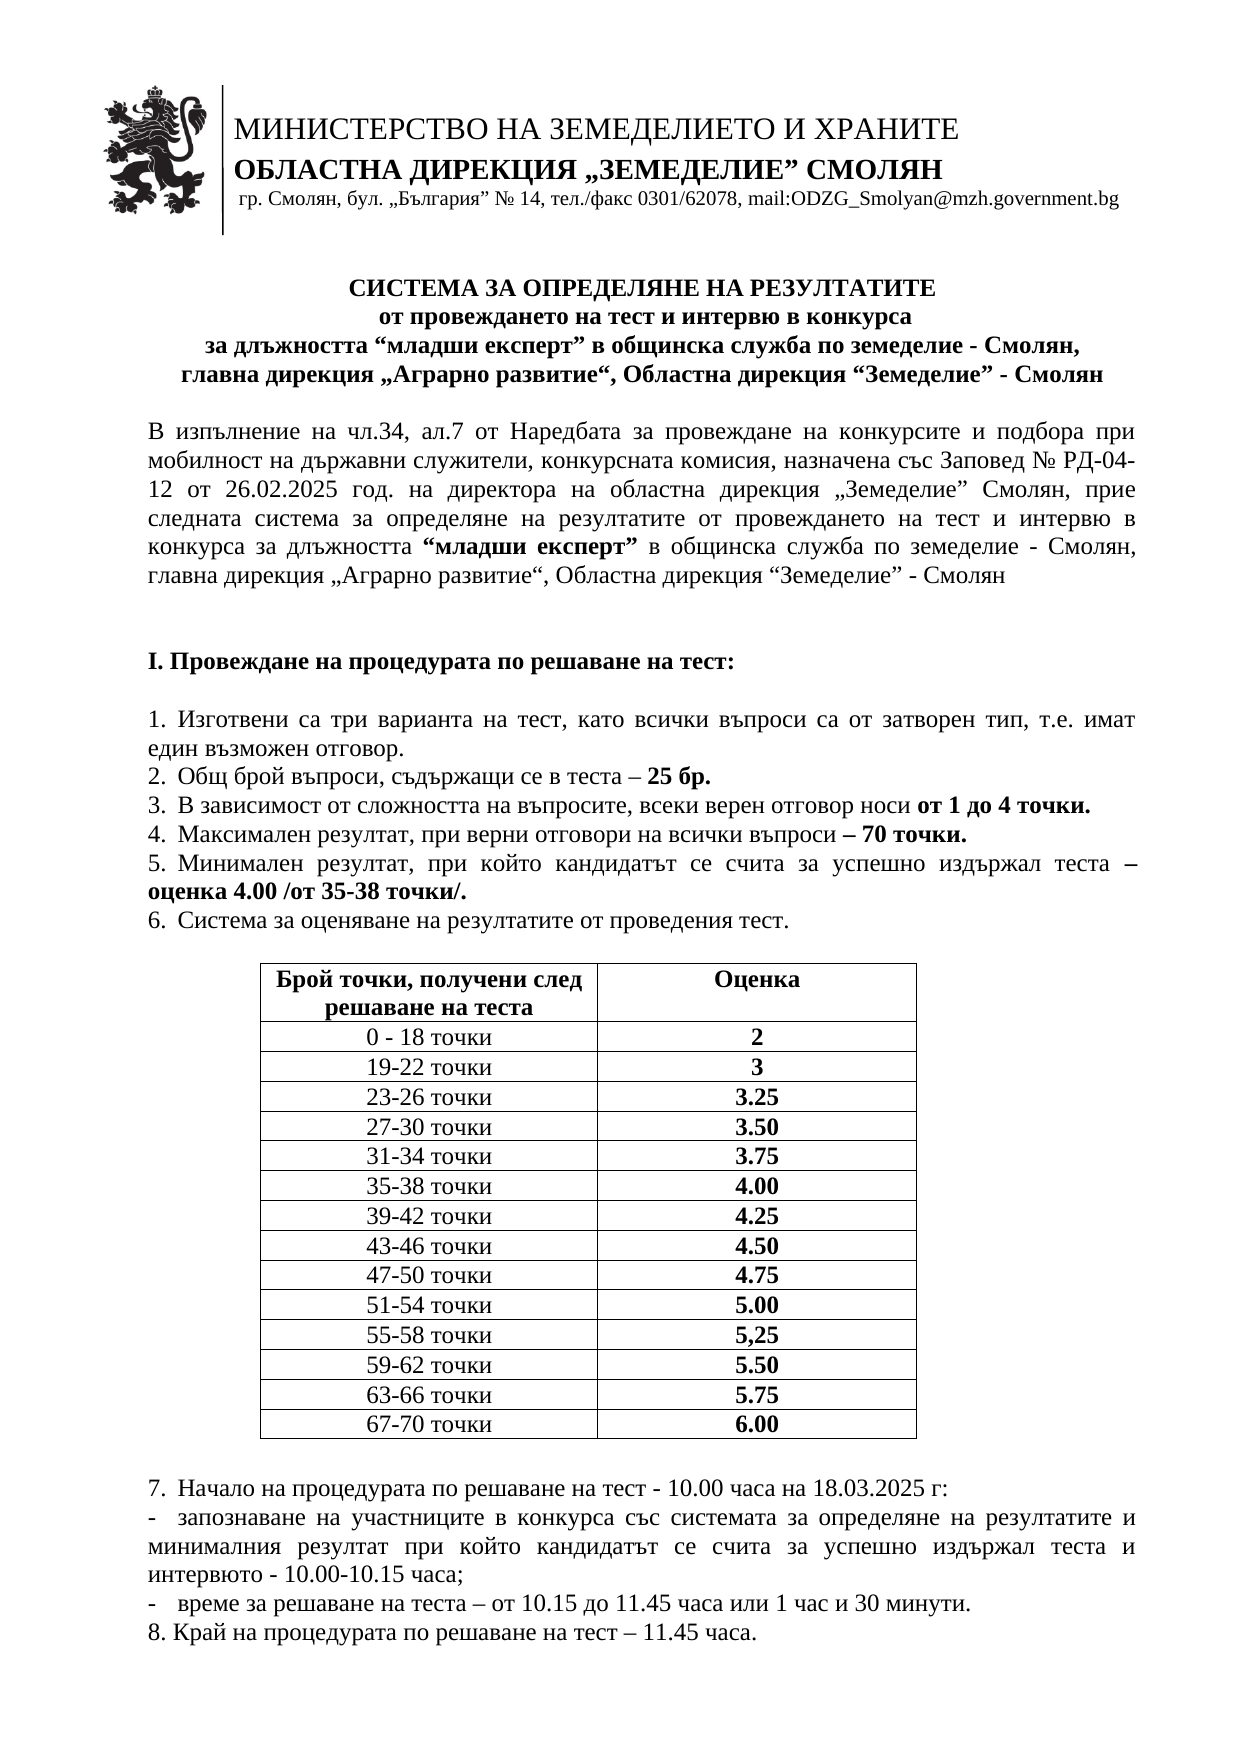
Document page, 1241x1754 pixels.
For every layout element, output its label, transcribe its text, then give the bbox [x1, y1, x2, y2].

table_cell 4.50 [598, 1231, 916, 1259]
table_cell 3.50 [598, 1112, 916, 1140]
list Система за оценяване на резултатите от проведения тест. [148, 905, 1137, 934]
table_cell 3.25 [598, 1082, 916, 1111]
list Общ брой въпроси, съдържащи се в теста – 25 бр. [148, 761, 1137, 790]
table_header Брой точки, получени след решаване на теста [261, 964, 597, 1021]
table_cell 0 - 18 точки [261, 1022, 597, 1051]
table_cell 63-66 точки [261, 1380, 597, 1408]
text гр. Смолян, бул. „България” № 14, тел./факс 0301/62078, mail:ODZG_Smolyan@mzh.government.bg [224, 186, 1137, 210]
text МИНИСТЕРСТВО НА ЗЕМЕДЕЛИЕТО И ХРАНИТЕ [224, 110, 1137, 146]
text СИСТЕМА ЗА ОПРЕДЕЛЯНЕ НА РЕЗУЛТАТИТЕ [148, 273, 1137, 301]
table_cell 5,25 [598, 1320, 916, 1349]
table_cell 5.75 [598, 1380, 916, 1408]
table_cell 4.75 [598, 1261, 916, 1289]
table_cell 23-26 точки [261, 1082, 597, 1111]
table_cell 55-58 точки [261, 1320, 597, 1349]
text 8. Край на процедурата по решаване на тест – 11.45 часа. [148, 1617, 1137, 1646]
list Начало на процедурата по решаване на тест - 10.00 часа на 18.03.2025 г: [148, 1473, 1137, 1502]
text главна дирекция „Аграрно развитие“, Областна дирекция “Земеделие” - Смолян [148, 359, 1137, 388]
text І. Провеждане на процедурата по решаване на тест: [148, 646, 1137, 675]
list Минимален резултат, при който кандидатът се счита за успешно издържал теста – оценка 4.00 /от 35-38 точки/. [148, 848, 1137, 905]
text В изпълнение на чл.34, ал.7 от Наредбата за провеждане на конкурсите и подбора при мобилност на държавни служители, конкурсната комисия, назначена със Заповед № РД-04-12 от 26.02.2025 год. на директора на областна дирекция „Земеделие” Смолян, прие следната система за определяне на резултатите от провеждането на тест и интервю в конкурса за длъжността “младши експерт” в общинска служба по земеделие - Смолян, главна дирекция „Аграрно развитие“, Областна дирекция “Земеделие” - Смолян [148, 416, 1137, 589]
list време за решаване на теста – от 10.15 до 11.45 часа или 1 час и 30 минути. [148, 1588, 1137, 1617]
table_cell 6.00 [598, 1410, 916, 1438]
table_cell 35-38 точки [261, 1171, 597, 1200]
table_cell 19-22 точки [261, 1052, 597, 1081]
table_cell 47-50 точки [261, 1261, 597, 1289]
list запознаване на участниците в конкурса със системата за определяне на резултатите и минималния резултат при който кандидатът се счита за успешно издържал теста и интервюто - 10.00-10.15 часа; [148, 1502, 1137, 1588]
table_header Оценка [598, 964, 916, 1021]
text ОБЛАСТНА ДИРЕКЦИЯ „ЗЕМЕДЕЛИЕ” СМОЛЯН [224, 152, 1137, 186]
table_cell 51-54 точки [261, 1290, 597, 1319]
table_cell 3.75 [598, 1141, 916, 1170]
table_cell 2 [598, 1022, 916, 1051]
table_cell 4.25 [598, 1201, 916, 1230]
table_cell 59-62 точки [261, 1350, 597, 1379]
table_cell 39-42 точки [261, 1201, 597, 1230]
table_cell 5.50 [598, 1350, 916, 1379]
picture [91, 66, 215, 235]
table_cell 43-46 точки [261, 1231, 597, 1259]
table_cell 5.00 [598, 1290, 916, 1319]
table_cell 31-34 точки [261, 1141, 597, 1170]
table_cell 67-70 точки [261, 1410, 597, 1438]
list В зависимост от сложността на въпросите, всеки верен отговор носи от 1 до 4 точки. [148, 790, 1137, 819]
table_cell 4.00 [598, 1171, 916, 1200]
text за длъжността “младши експерт” в общинска служба по земеделие - Смолян, [148, 330, 1137, 359]
list Максимален резултат, при верни отговори на всички въпроси – 70 точки. [148, 819, 1137, 848]
text от провеждането на тест и интервю в конкурса [148, 301, 1137, 330]
table_cell 3 [598, 1052, 916, 1081]
table_cell 27-30 точки [261, 1112, 597, 1140]
list Изготвени са три варианта на тест, като всички въпроси са от затворен тип, т.е. имат един възможен отговор. [148, 704, 1137, 761]
